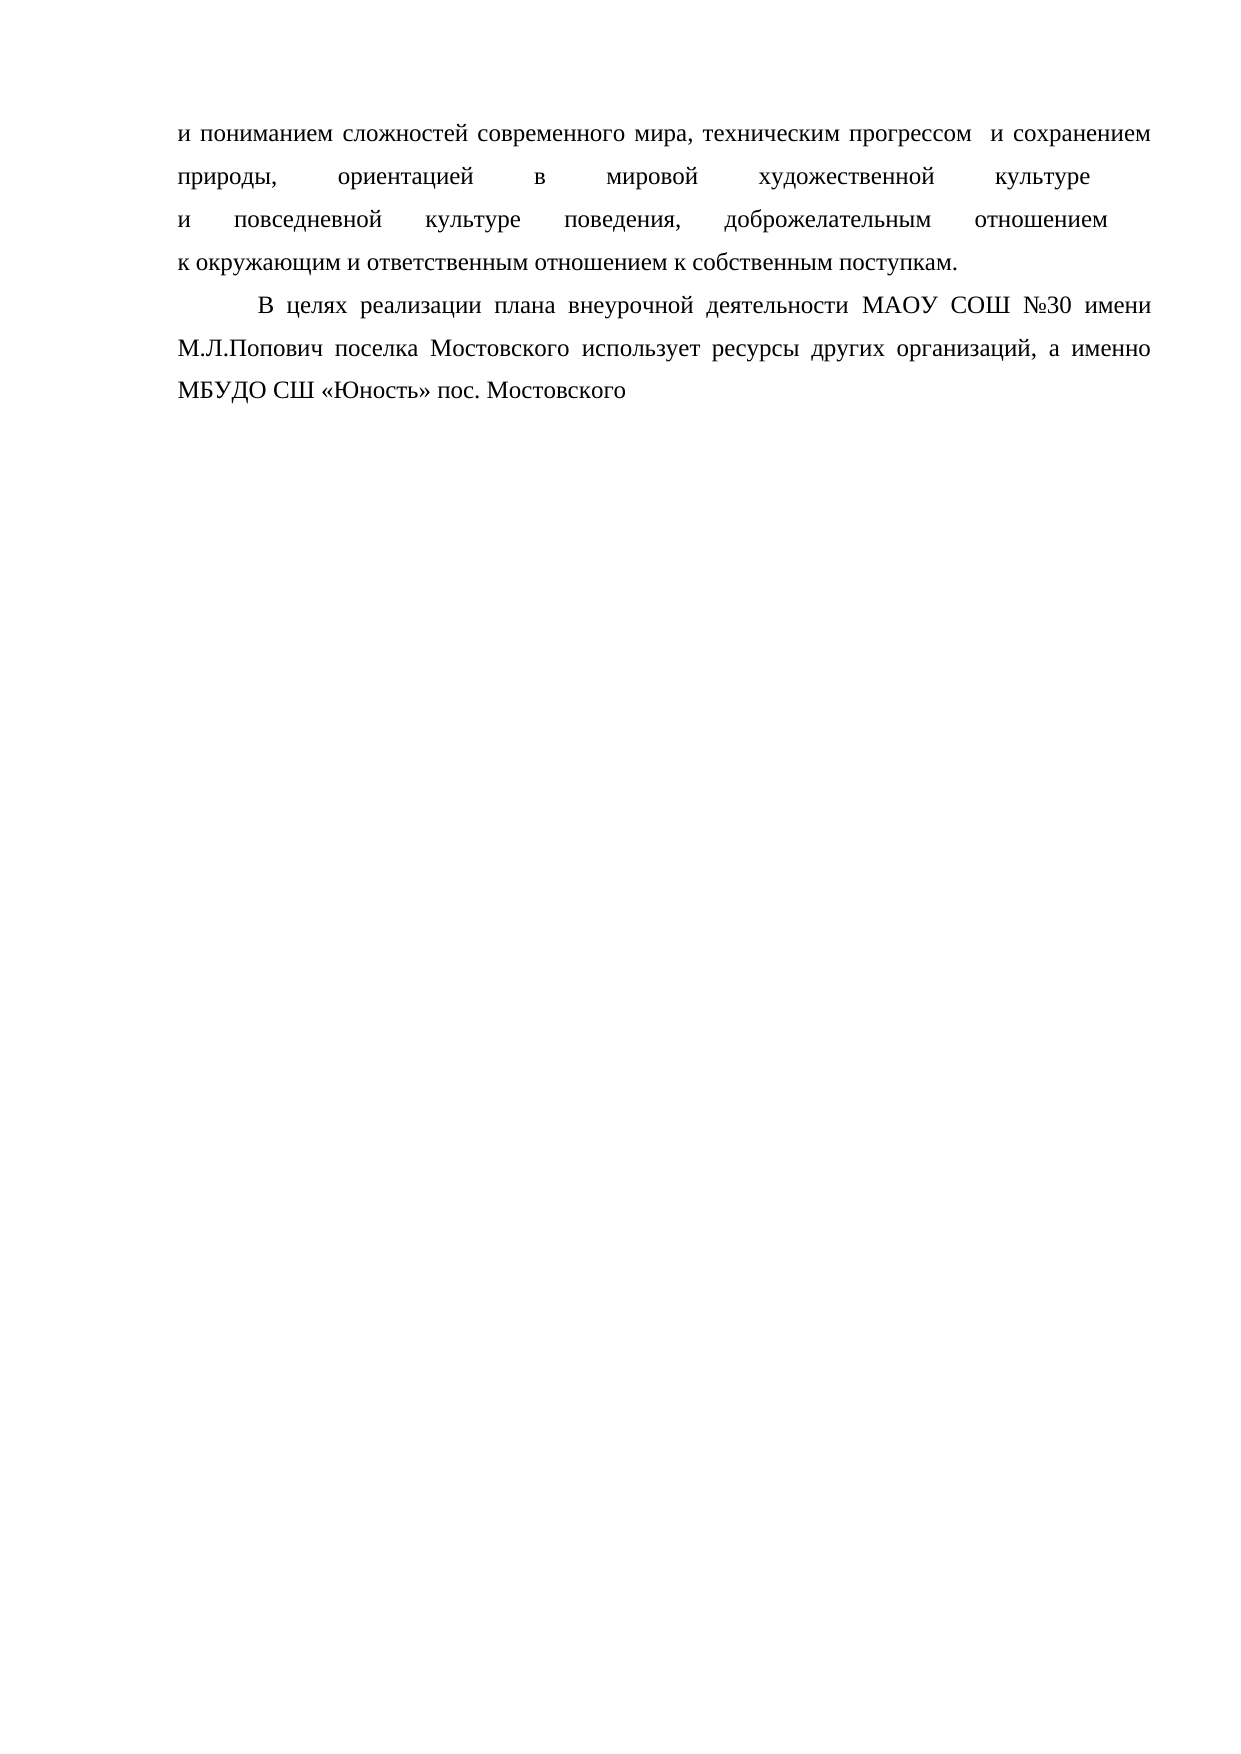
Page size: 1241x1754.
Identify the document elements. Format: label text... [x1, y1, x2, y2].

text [177, 118, 1152, 276]
text В целях реализации плана внеурочной деятельности МАОУ СОШ №30 имени М.Л.Попович поселка Мостовского использует ресурсы других организаций, а именно МБУДО СШ «Юность» пос. Мостовского [177, 291, 1152, 404]
